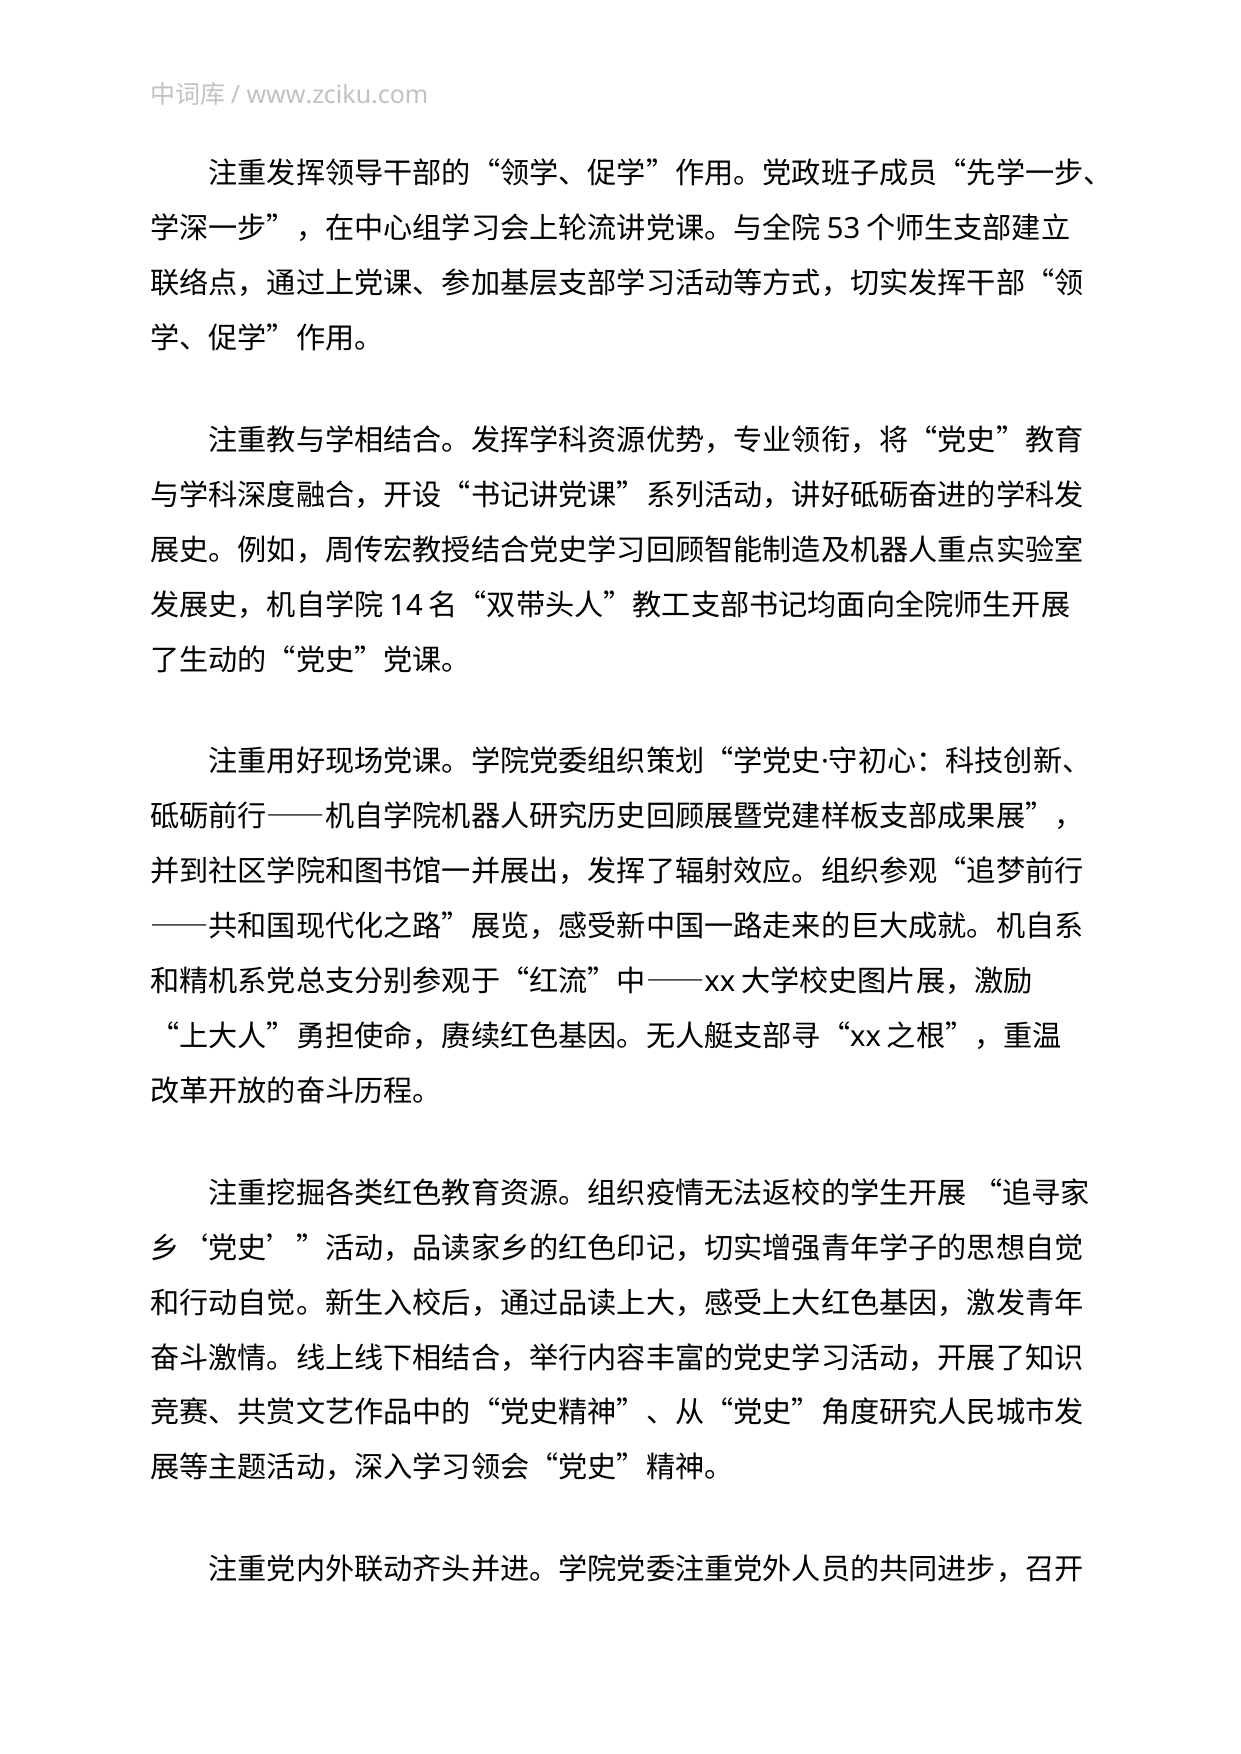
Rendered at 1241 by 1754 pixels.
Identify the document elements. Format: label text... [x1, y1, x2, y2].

text 注重用好现场党课。学院党委组织策划“学党史·守初心：科技创新、砥砺前行——机自学院机器人研究历史回顾展暨党建样板支部成果展”，并到社区学院和图书馆一并展出，发挥了辐射效应。组织参观“追梦前行——共和国现代化之路”展览，感受新中国一路走来的巨大成就。机自系和精机系党总支分别参观于“红流”中——xx大学校史图片展，激励“上大人”勇担使命，赓续红色基因。无人艇支部寻“xx之根”，重温改革开放的奋斗历程。 [150, 738, 1090, 1110]
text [150, 1546, 1090, 1588]
text 注重挖掘各类红色教育资源。组织疫情无法返校的学生开展 “追寻家乡‘党史’”活动，品读家乡的红色印记，切实增强青年学子的思想自觉和行动自觉。新生入校后，通过品读上大，感受上大红色基因，激发青年奋斗激情。线上线下相结合，举行内容丰富的党史学习活动，开展了知识竞赛、共赏文艺作品中的“党史精神”、从“党史”角度研究人民城市发展等主题活动，深入学习领会“党史”精神。 [150, 1169, 1090, 1486]
text 注重发挥领导干部的“领学、促学”作用。党政班子成员“先学一步、学深一步”，在中心组学习会上轮流讲党课。与全院53个师生支部建立联络点，通过上党课、参加基层支部学习活动等方式，切实发挥干部“领学、促学”作用。 [150, 150, 1090, 357]
text 注重教与学相结合。发挥学科资源优势，专业领衔，将“党史”教育与学科深度融合，开设“书记讲党课”系列活动，讲好砥砺奋进的学科发展史。例如，周传宏教授结合党史学习回顾智能制造及机器人重点实验室发展史，机自学院14名“双带头人”教工支部书记均面向全院师生开展了生动的“党史”党课。 [150, 417, 1090, 678]
